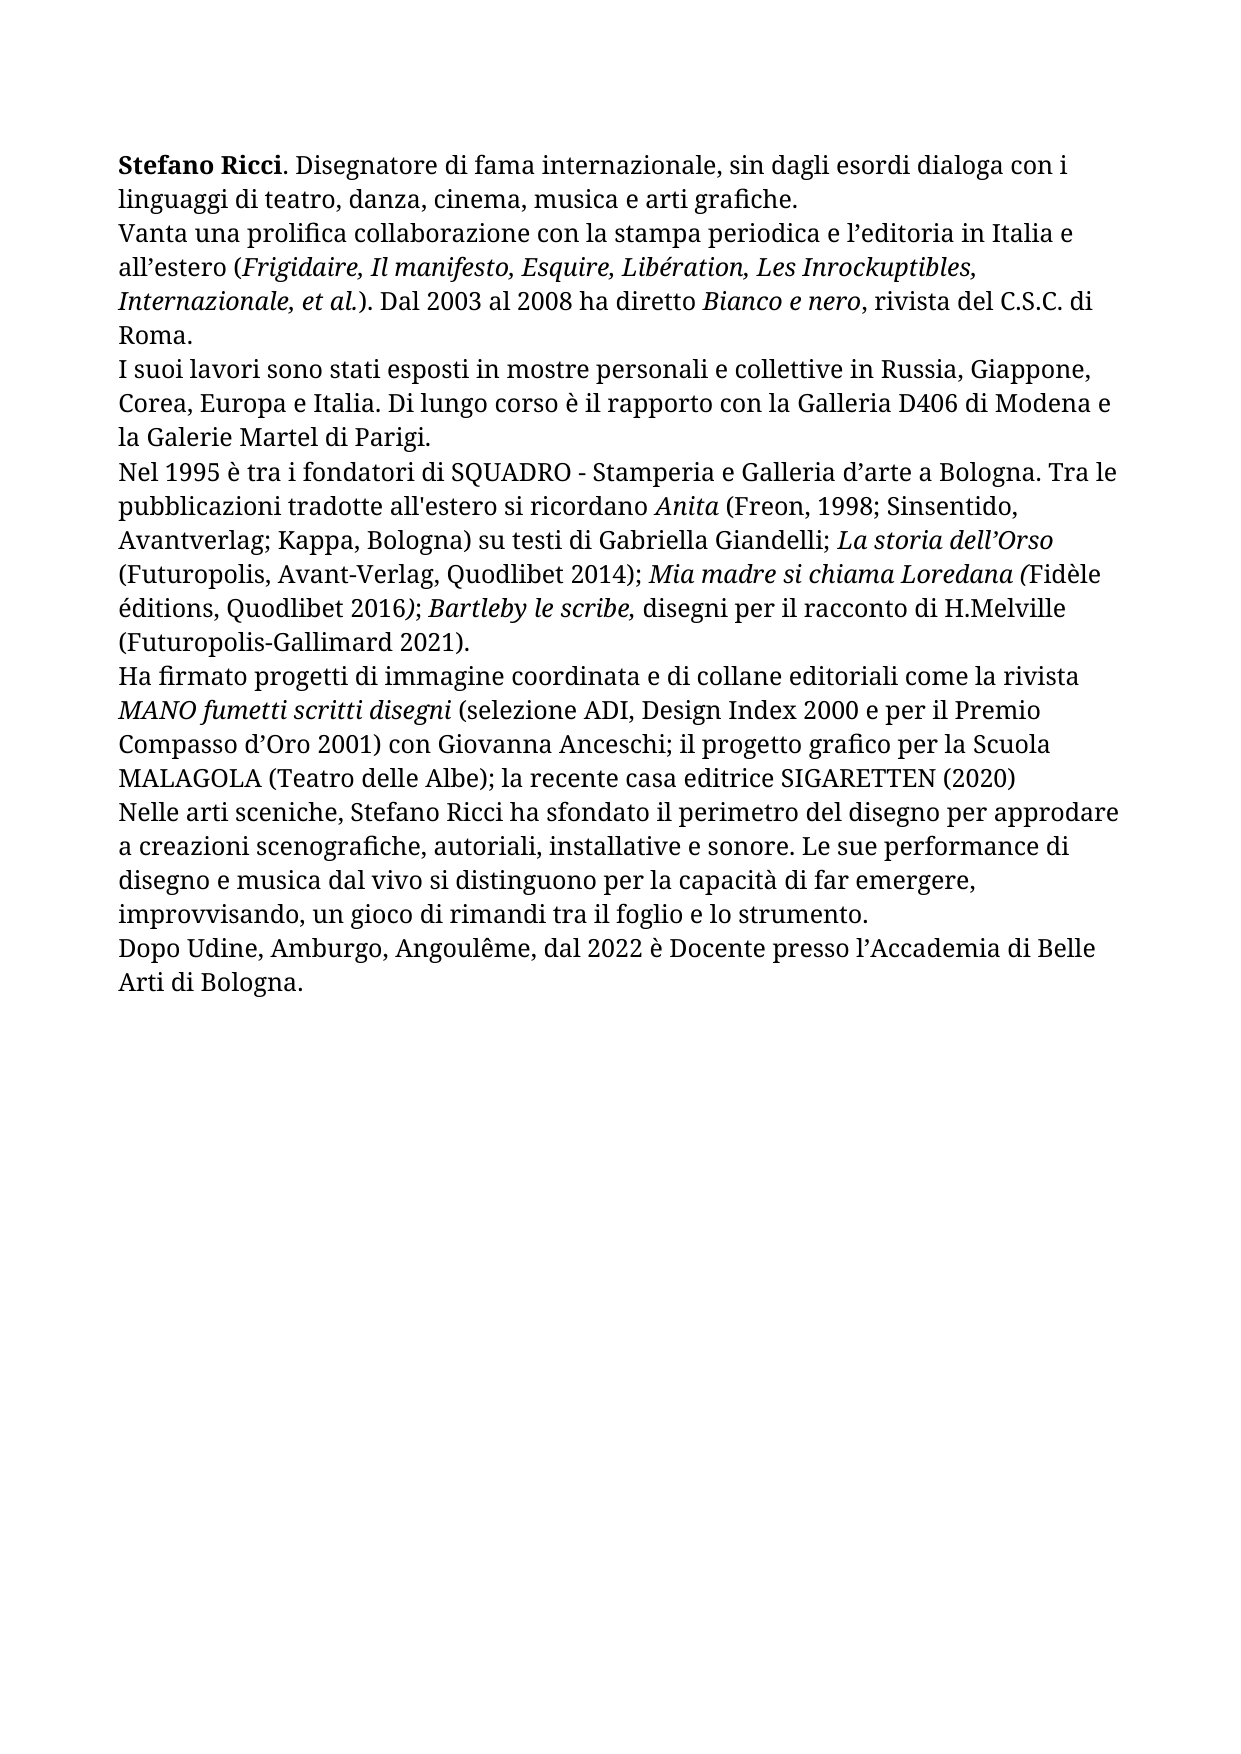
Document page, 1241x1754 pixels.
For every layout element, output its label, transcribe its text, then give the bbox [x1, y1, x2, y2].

text Dopo Udine, Amburgo, Angoulême, dal 2022 è Docente presso l’Accademia di Belle Arti di Bologna. [118, 931, 1122, 999]
text Ha firmato progetti di immagine coordinata e di collane editoriali come la rivista MANO fumetti scritti disegni (selezione ADI, Design Index 2000 e per il Premio Compasso d’Oro 2001) con Giovanna Anceschi; il progetto grafico per la Scuola MALAGOLA (Teatro delle Albe); la recente casa editrice SIGARETTEN (2020) [118, 658, 1122, 795]
text Nelle arti sceniche, Stefano Ricci ha sfondato il perimetro del disegno per approdare a creazioni scenografiche, autoriali, installative e sonore. Le sue performance di disegno e musica dal vivo si distinguono per la capacità di far emergere, improvvisando, un gioco di rimandi tra il foglio e lo strumento. [118, 795, 1122, 931]
text Vanta una prolifica collaborazione con la stampa periodica e l’editoria in Italia e all’estero (Frigidaire, Il manifesto, Esquire, Libération, Les Inrockuptibles, Internazionale, et al.). Dal 2003 al 2008 ha diretto Bianco e nero, rivista del C.S.C. di Roma. [118, 216, 1122, 352]
text Nel 1995 è tra i fondatori di SQUADRO - Stamperia e Galleria d’arte a Bologna. Tra le pubblicazioni tradotte all'estero si ricordano Anita (Freon, 1998; Sinsentido, Avantverlag; Kappa, Bologna) su testi di Gabriella Giandelli; La storia dell’Orso (Futuropolis, Avant-Verlag, Quodlibet 2014); Mia madre si chiama Loredana (Fidèle éditions, Quodlibet 2016); Bartleby le scribe, disegni per il racconto di H.Melville (Futuropolis-Gallimard 2021). [118, 454, 1122, 658]
text I suoi lavori sono stati esposti in mostre personali e collettive in Russia, Giappone, Corea, Europa e Italia. Di lungo corso è il rapporto con la Galleria D406 di Modena e la Galerie Martel di Parigi. [118, 352, 1122, 454]
text Stefano Ricci. Disegnatore di fama internazionale, sin dagli esordi dialoga con i linguaggi di teatro, danza, cinema, musica e arti grafiche. [118, 148, 1122, 216]
